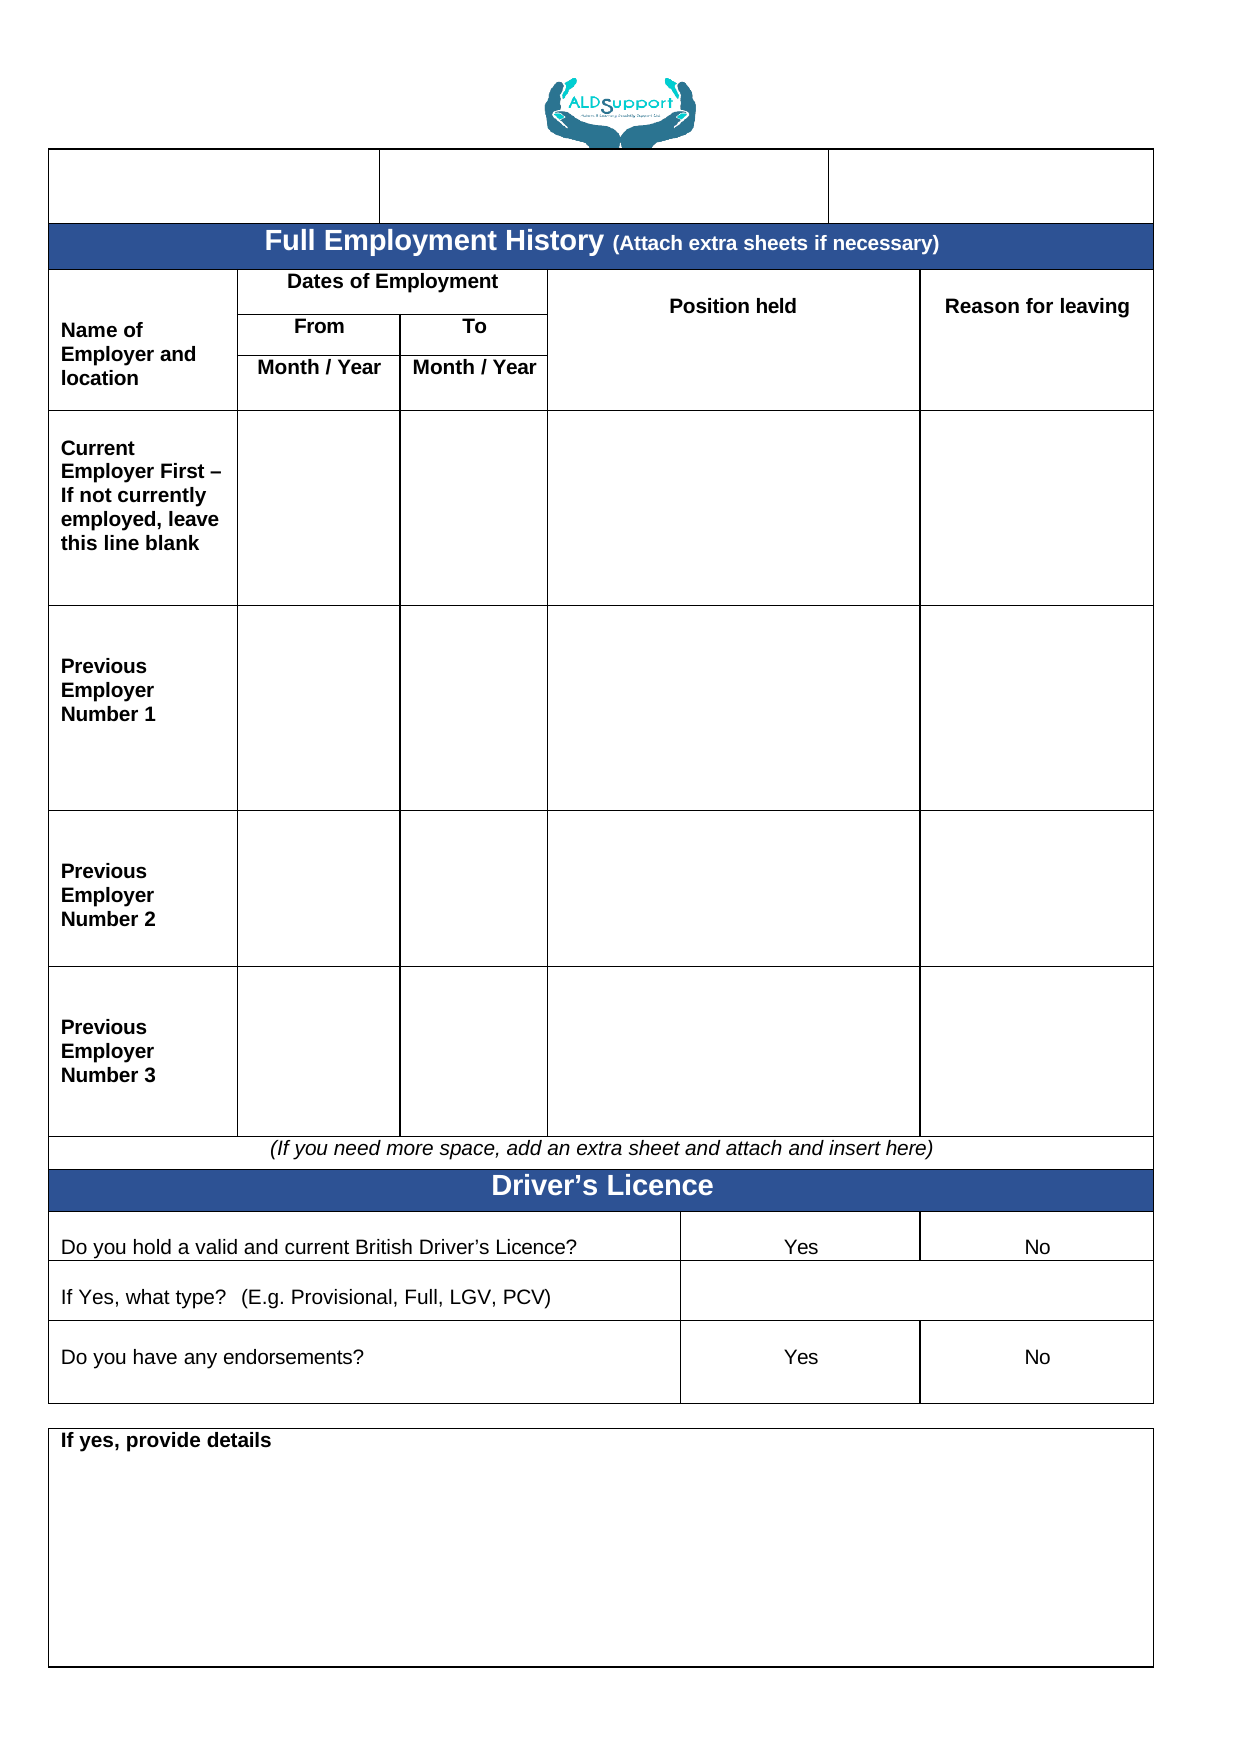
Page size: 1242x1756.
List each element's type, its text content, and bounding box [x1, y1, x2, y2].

table_cell [401, 967, 547, 1136]
table_cell [548, 967, 919, 1136]
table_cell Full Employment History (Attach extra sheets if necessary) [49, 224, 1153, 269]
table_cell Name of Employer and location [49, 270, 237, 410]
table_cell [681, 1261, 1153, 1320]
table_cell [921, 411, 1153, 605]
table_cell From [238, 315, 399, 355]
table_cell [49, 150, 379, 223]
table_cell Previous Employer Number 3 [49, 967, 237, 1136]
table_cell Dates of Employment [238, 270, 547, 314]
table_cell [921, 967, 1153, 1136]
table_cell No [921, 1321, 1153, 1403]
table_cell [238, 811, 399, 966]
table_cell (If you need more space, add an extra sheet and attach and insert here) [49, 1137, 1153, 1168]
table_cell Reason for leaving [921, 270, 1153, 410]
table_cell To [401, 315, 547, 355]
table_cell Do you hold a valid and current British Driver’s Licence? [49, 1212, 680, 1260]
table_cell Previous Employer Number 1 [49, 606, 237, 810]
table_header If yes, provide details [49, 1429, 1153, 1666]
table_cell Position held [548, 270, 919, 410]
table_cell Yes [681, 1212, 919, 1260]
picture [544, 78, 696, 148]
table_cell [548, 411, 919, 605]
table_cell Do you have any endorsements? [49, 1321, 680, 1403]
table_cell Current Employer First – If not currently employed, leave this line blank [49, 411, 237, 605]
table_cell [921, 606, 1153, 810]
table_cell [401, 411, 547, 605]
table_cell [548, 606, 919, 810]
table_cell [401, 606, 547, 810]
table_cell [921, 811, 1153, 966]
table_cell Driver’s Licence [49, 1170, 1153, 1211]
table_cell [238, 606, 399, 810]
table_cell [401, 811, 547, 966]
table_cell [829, 150, 1153, 223]
table_cell Previous Employer Number 2 [49, 811, 237, 966]
table_cell Yes [681, 1321, 919, 1403]
table_cell No [921, 1212, 1153, 1260]
table_cell Month / Year [401, 356, 547, 410]
table_cell Month / Year [238, 356, 399, 410]
table_cell If Yes, what type? (E.g. Provisional, Full, LGV, PCV) [49, 1261, 680, 1320]
table_cell [548, 811, 919, 966]
table_cell [238, 967, 399, 1136]
table_cell [238, 411, 399, 605]
table_cell [380, 150, 828, 223]
